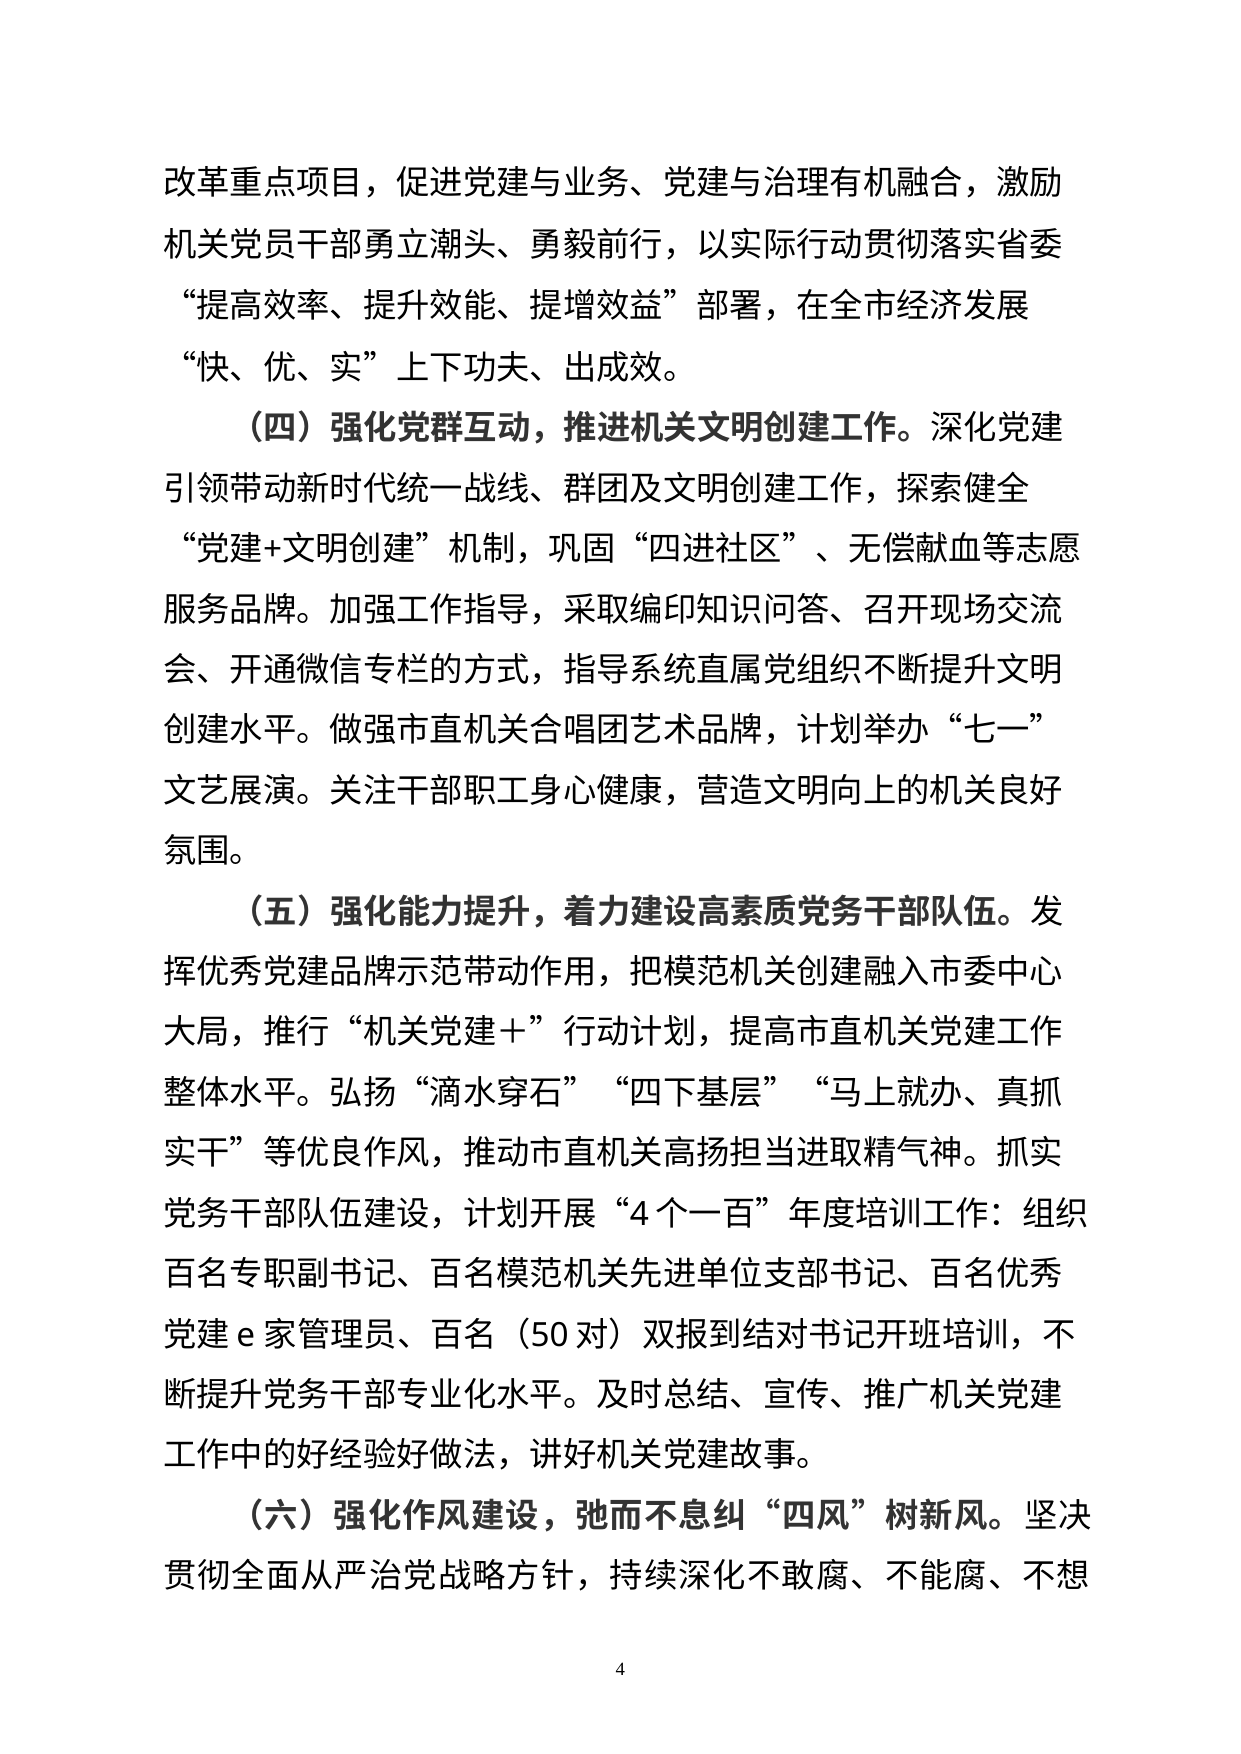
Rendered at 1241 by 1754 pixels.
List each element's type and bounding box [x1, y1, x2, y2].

table_cell [163, 146, 1092, 1600]
